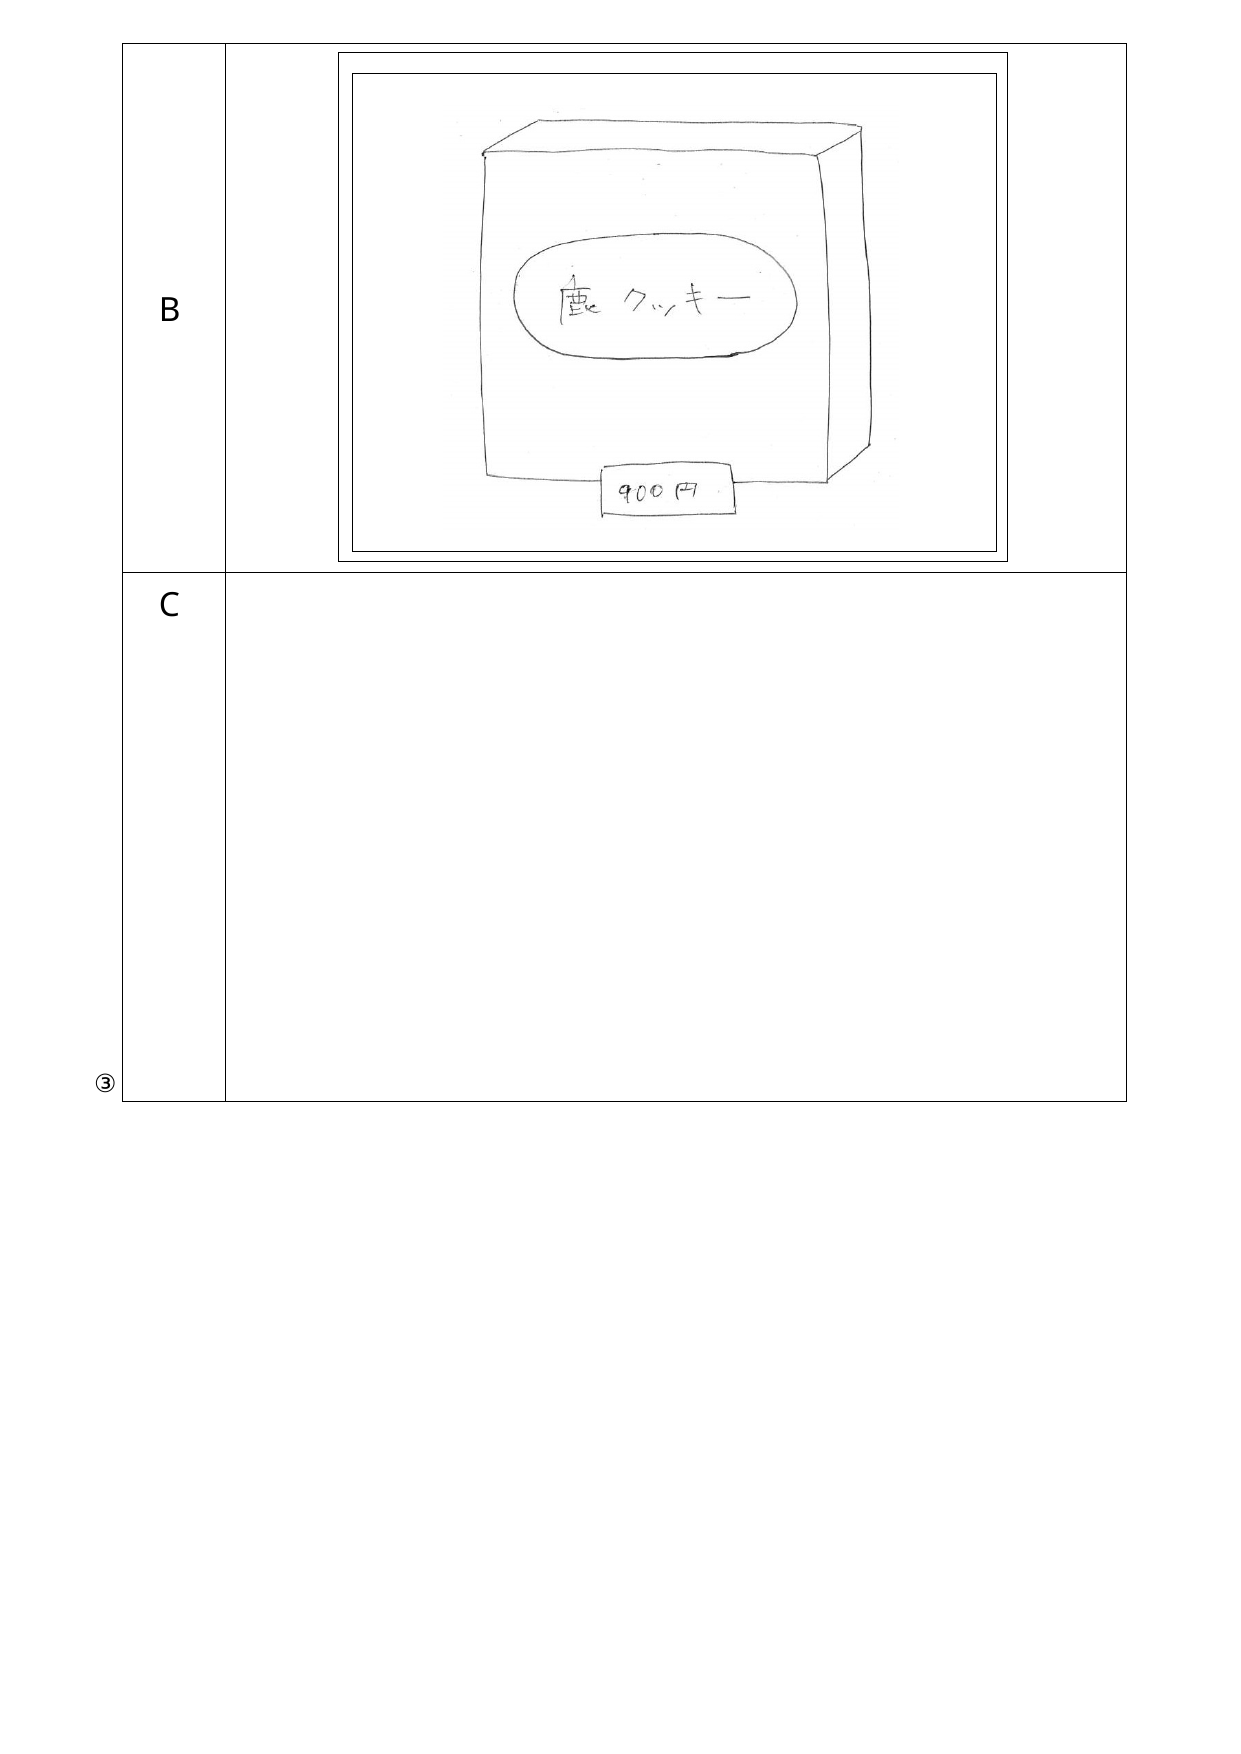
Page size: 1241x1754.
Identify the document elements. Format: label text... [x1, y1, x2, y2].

table_cell [226, 573, 1126, 1101]
picture [443, 105, 900, 530]
table_cell [226, 44, 1126, 572]
table_cell B [123, 44, 225, 572]
table_cell C [123, 573, 225, 1101]
